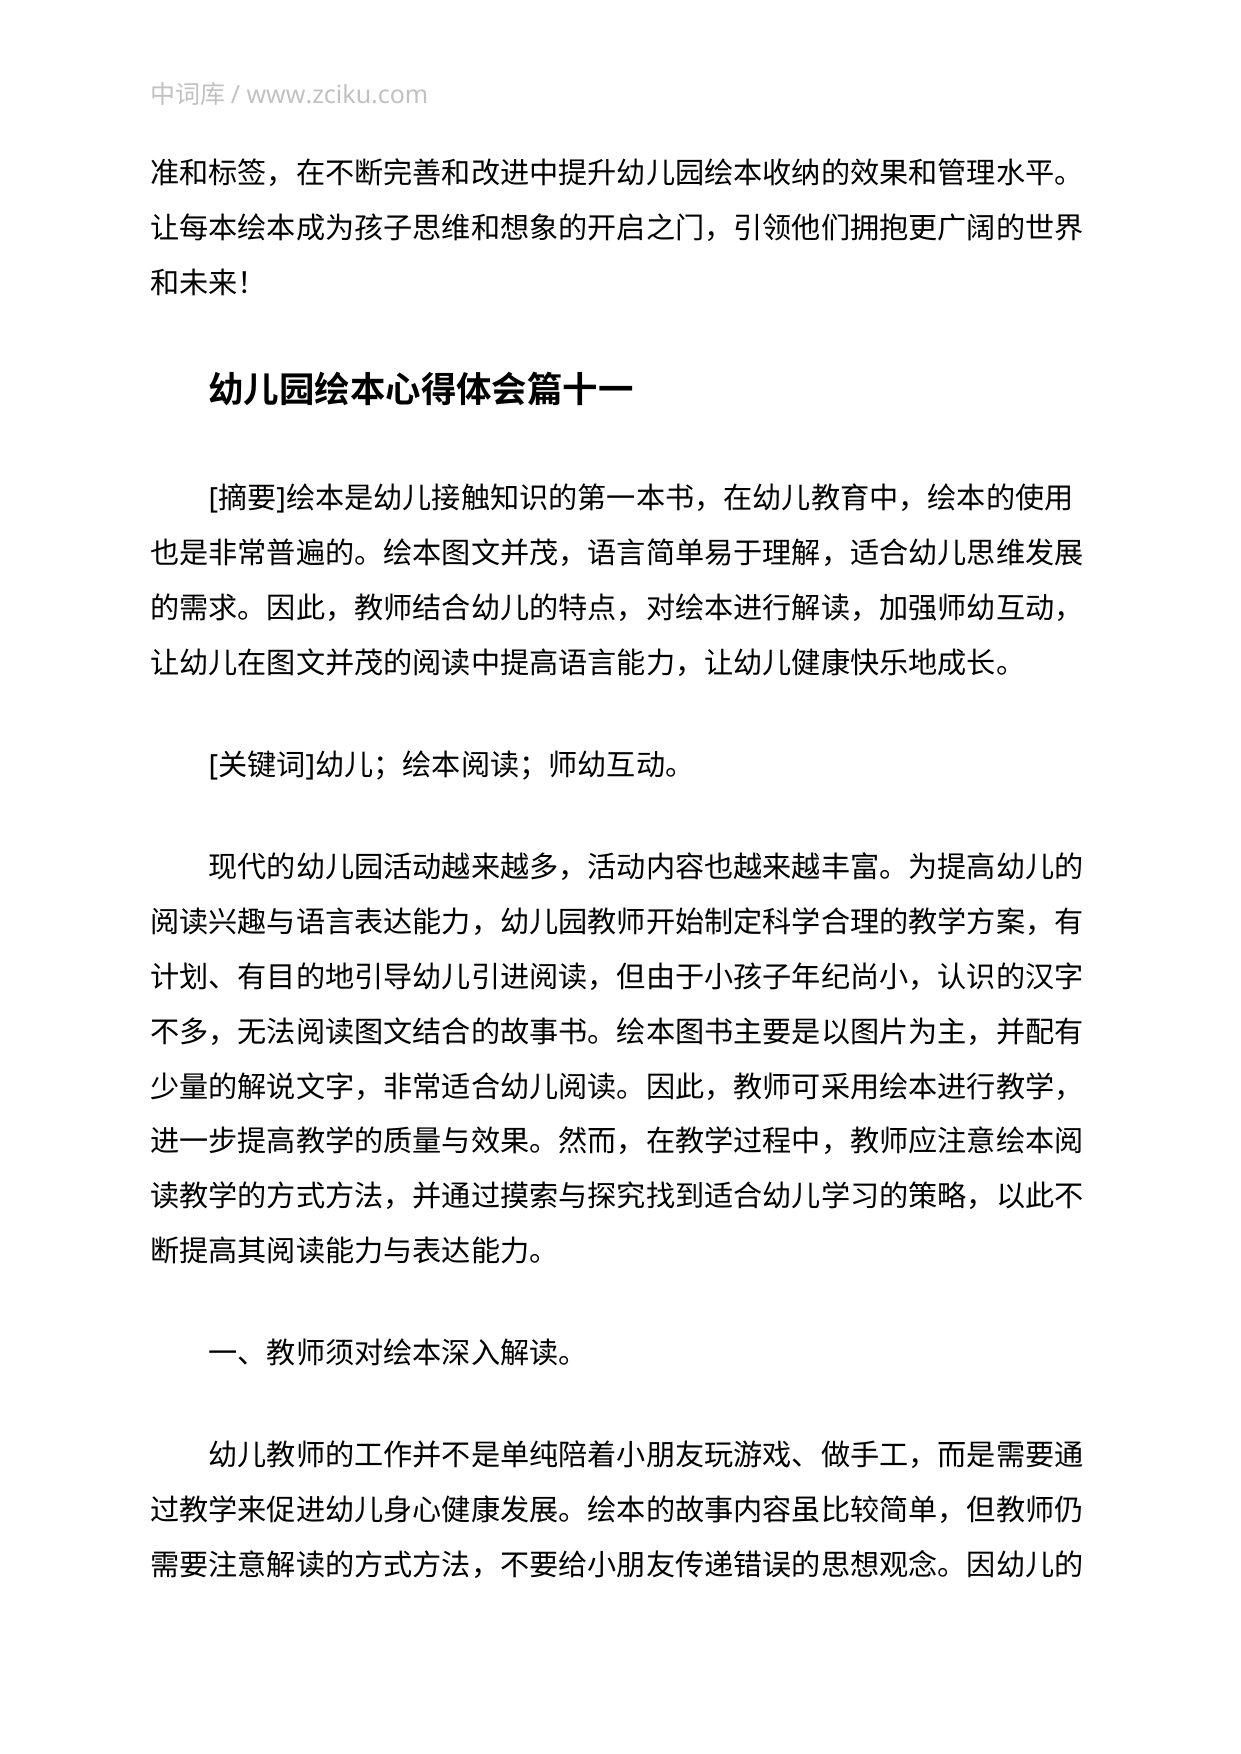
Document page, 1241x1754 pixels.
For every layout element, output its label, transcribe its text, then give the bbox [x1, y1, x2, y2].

text 现代的幼儿园活动越来越多，活动内容也越来越丰富。为提高幼儿的阅读兴趣与语言表达能力，幼儿园教师开始制定科学合理的教学方案，有计划、有目的地引导幼儿引进阅读，但由于小孩子年纪尚小，认识的汉字不多，无法阅读图文结合的故事书。绘本图书主要是以图片为主，并配有少量的解说文字，非常适合幼儿阅读。因此，教师可采用绘本进行教学，进一步提高教学的质量与效果。然而，在教学过程中，教师应注意绘本阅读教学的方式方法，并通过摸索与探究找到适合幼儿学习的策略，以此不断提高其阅读能力与表达能力。 [150, 843, 1090, 1270]
text [关键词]幼儿；绘本阅读；师幼互动。 [150, 742, 1090, 784]
text [摘要]绘本是幼儿接触知识的第一本书，在幼儿教育中，绘本的使用也是非常普遍的。绘本图文并茂，语言简单易于理解，适合幼儿思维发展的需求。因此，教师结合幼儿的特点，对绘本进行解读，加强师幼互动，让幼儿在图文并茂的阅读中提高语言能力，让幼儿健康快乐地成长。 [150, 475, 1090, 682]
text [150, 150, 1090, 302]
text 幼儿园绘本心得体会篇十一 [150, 362, 1090, 413]
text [150, 1431, 1090, 1583]
text 一、教师须对绘本深入解读。 [150, 1329, 1090, 1372]
